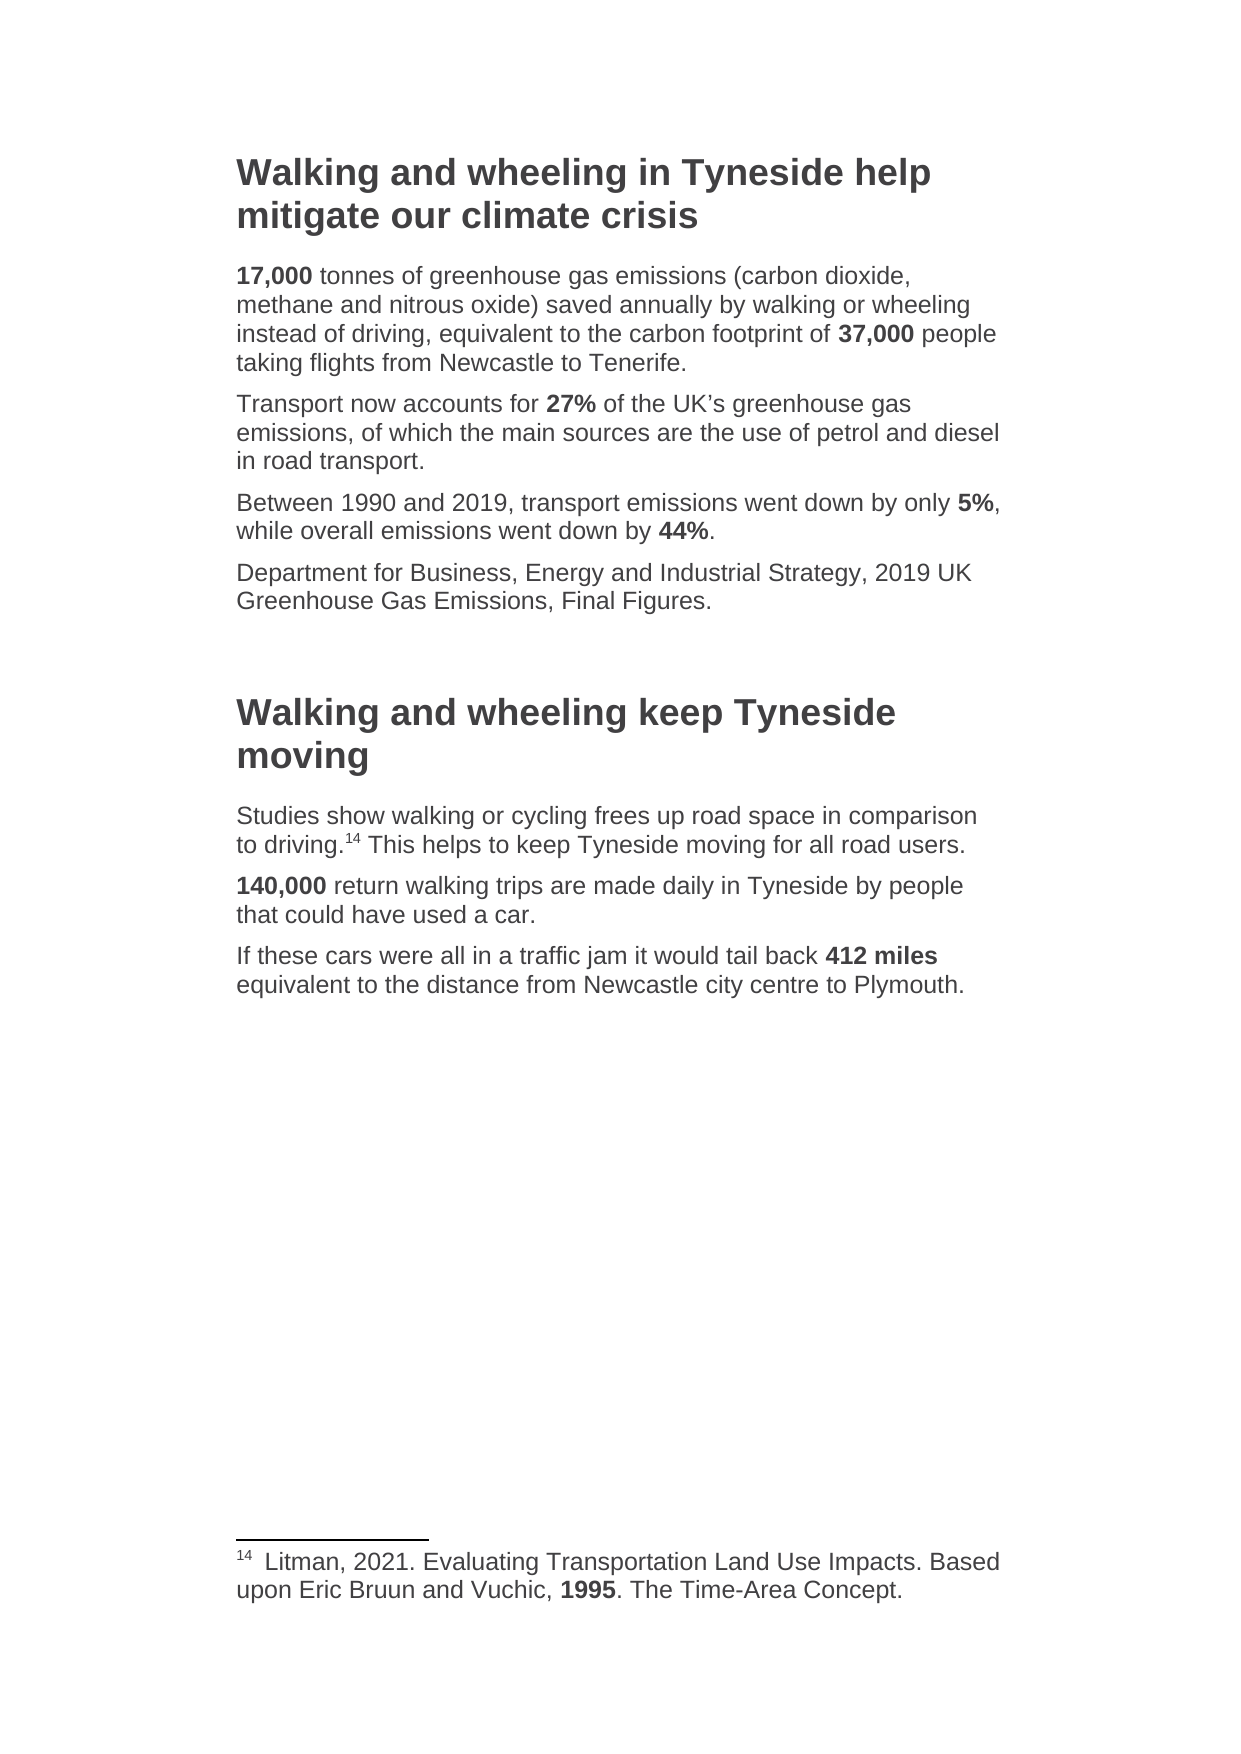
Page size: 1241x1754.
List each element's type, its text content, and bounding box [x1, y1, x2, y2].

text If these cars were all in a traffic jam it would tail back 412 miles equivalent to the distance from Newcastle city centre to Plymouth. [236, 941, 1004, 999]
subtitle Walking and wheeling in Tyneside help mitigate our climate crisis [236, 150, 1004, 236]
text Transport now accounts for 27% of the UK’s greenhouse gas emissions, of which the main sources are the use of petrol and diesel in road transport. [236, 389, 1004, 475]
text Department for Business, Energy and Industrial Strategy, 2019 UK Greenhouse Gas Emissions, Final Figures. [236, 557, 1004, 615]
text 17,000 tonnes of greenhouse gas emissions (carbon dioxide, methane and nitrous oxide) saved annually by walking or wheeling instead of driving, equivalent to the carbon footprint of 37,000 people taking flights from Newcastle to Tenerife. [236, 261, 1004, 376]
subtitle Walking and wheeling keep Tyneside moving [236, 690, 1004, 776]
text 140,000 return walking trips are made daily in Tyneside by people that could have used a car. [236, 871, 1004, 929]
text Between 1990 and 2019, transport emissions went down by only 5%, while overall emissions went down by 44%. [236, 487, 1004, 545]
text Studies show walking or cycling frees up road space in comparison to driving. This helps to keep Tyneside moving for all road users. [236, 801, 1004, 859]
